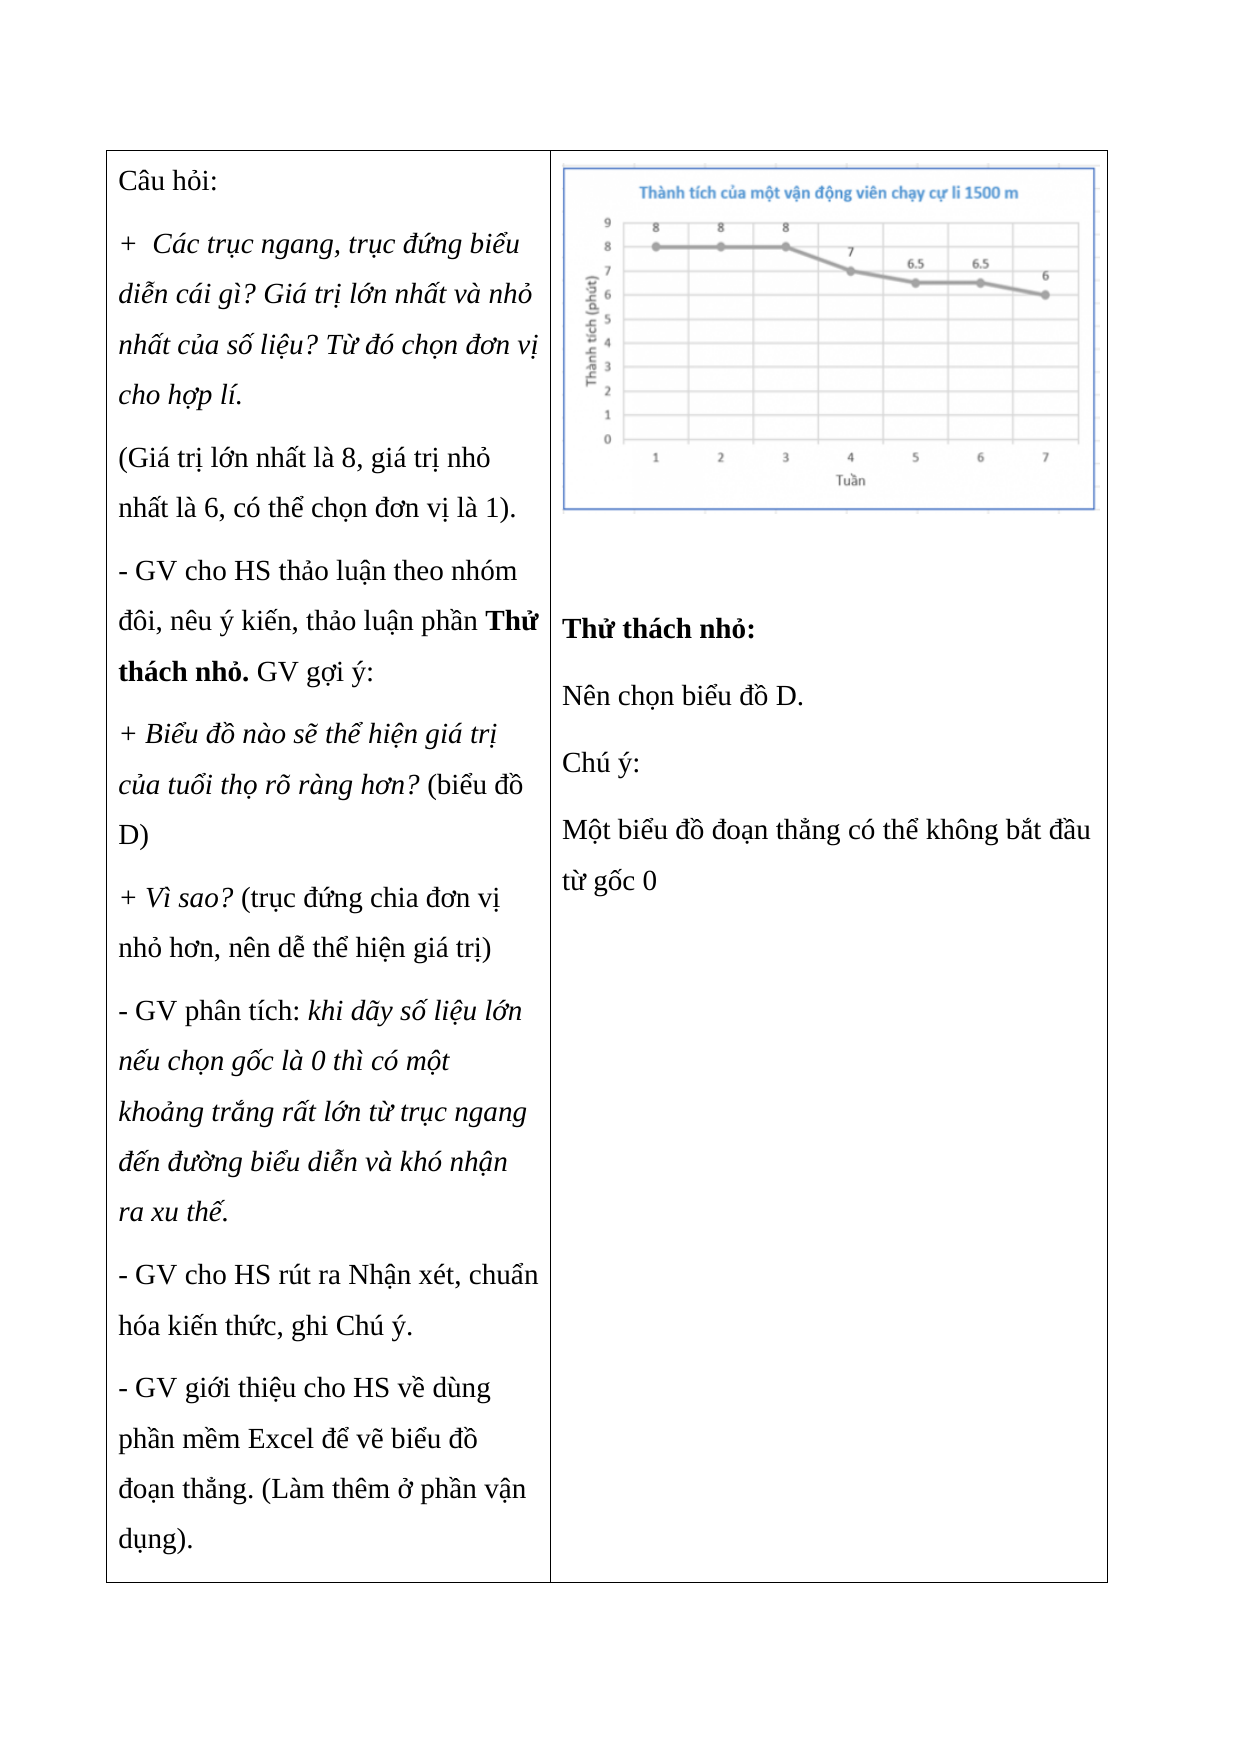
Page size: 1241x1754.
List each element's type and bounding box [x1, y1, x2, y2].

table_cell [107, 151, 550, 1582]
table_cell [551, 151, 1107, 1582]
picture [561, 163, 1100, 514]
